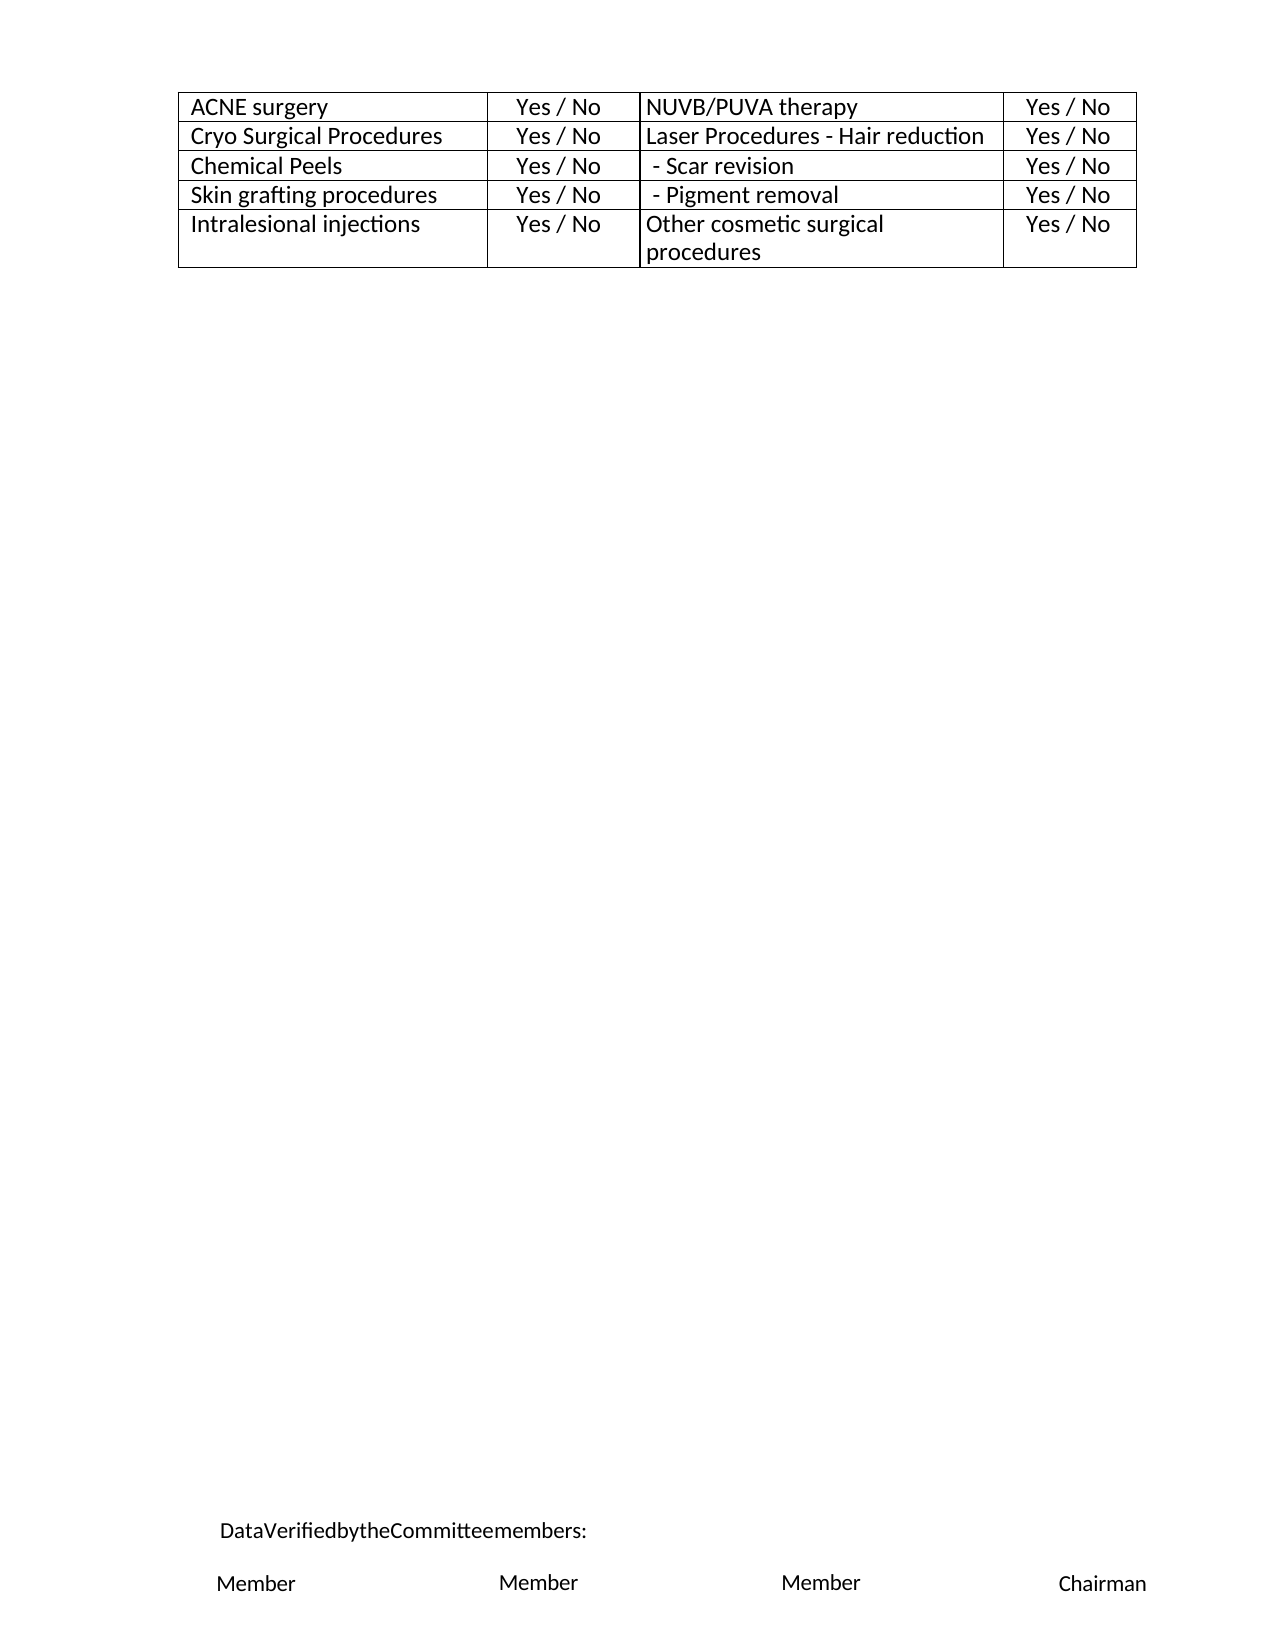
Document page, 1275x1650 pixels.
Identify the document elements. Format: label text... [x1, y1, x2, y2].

table_cell Skin grafting procedures [179, 181, 487, 209]
table_cell Yes / No [488, 181, 639, 209]
table_cell Yes / No [1004, 93, 1136, 121]
table_cell Yes / No [488, 210, 639, 267]
table_cell Yes / No [488, 122, 639, 150]
table_cell Yes / No [488, 93, 639, 121]
table_cell - Pigment removal [641, 181, 1003, 209]
table_cell Cryo Surgical Procedures [179, 122, 487, 150]
table_cell Other cosmetic surgical procedures [641, 210, 1003, 267]
table_cell ACNE surgery [179, 93, 487, 121]
table_cell Yes / No [488, 151, 639, 180]
table_cell NUVB/PUVA therapy [641, 93, 1003, 121]
table_cell Intralesional injections [179, 210, 487, 267]
table_cell Laser Procedures - Hair reduction [641, 122, 1003, 150]
table_cell Chemical Peels [179, 151, 487, 180]
table_cell Yes / No [1004, 181, 1136, 209]
table_cell Yes / No [1004, 151, 1136, 180]
table_cell Yes / No [1004, 210, 1136, 267]
table_cell - Scar revision [641, 151, 1003, 180]
table_cell Yes / No [1004, 122, 1136, 150]
